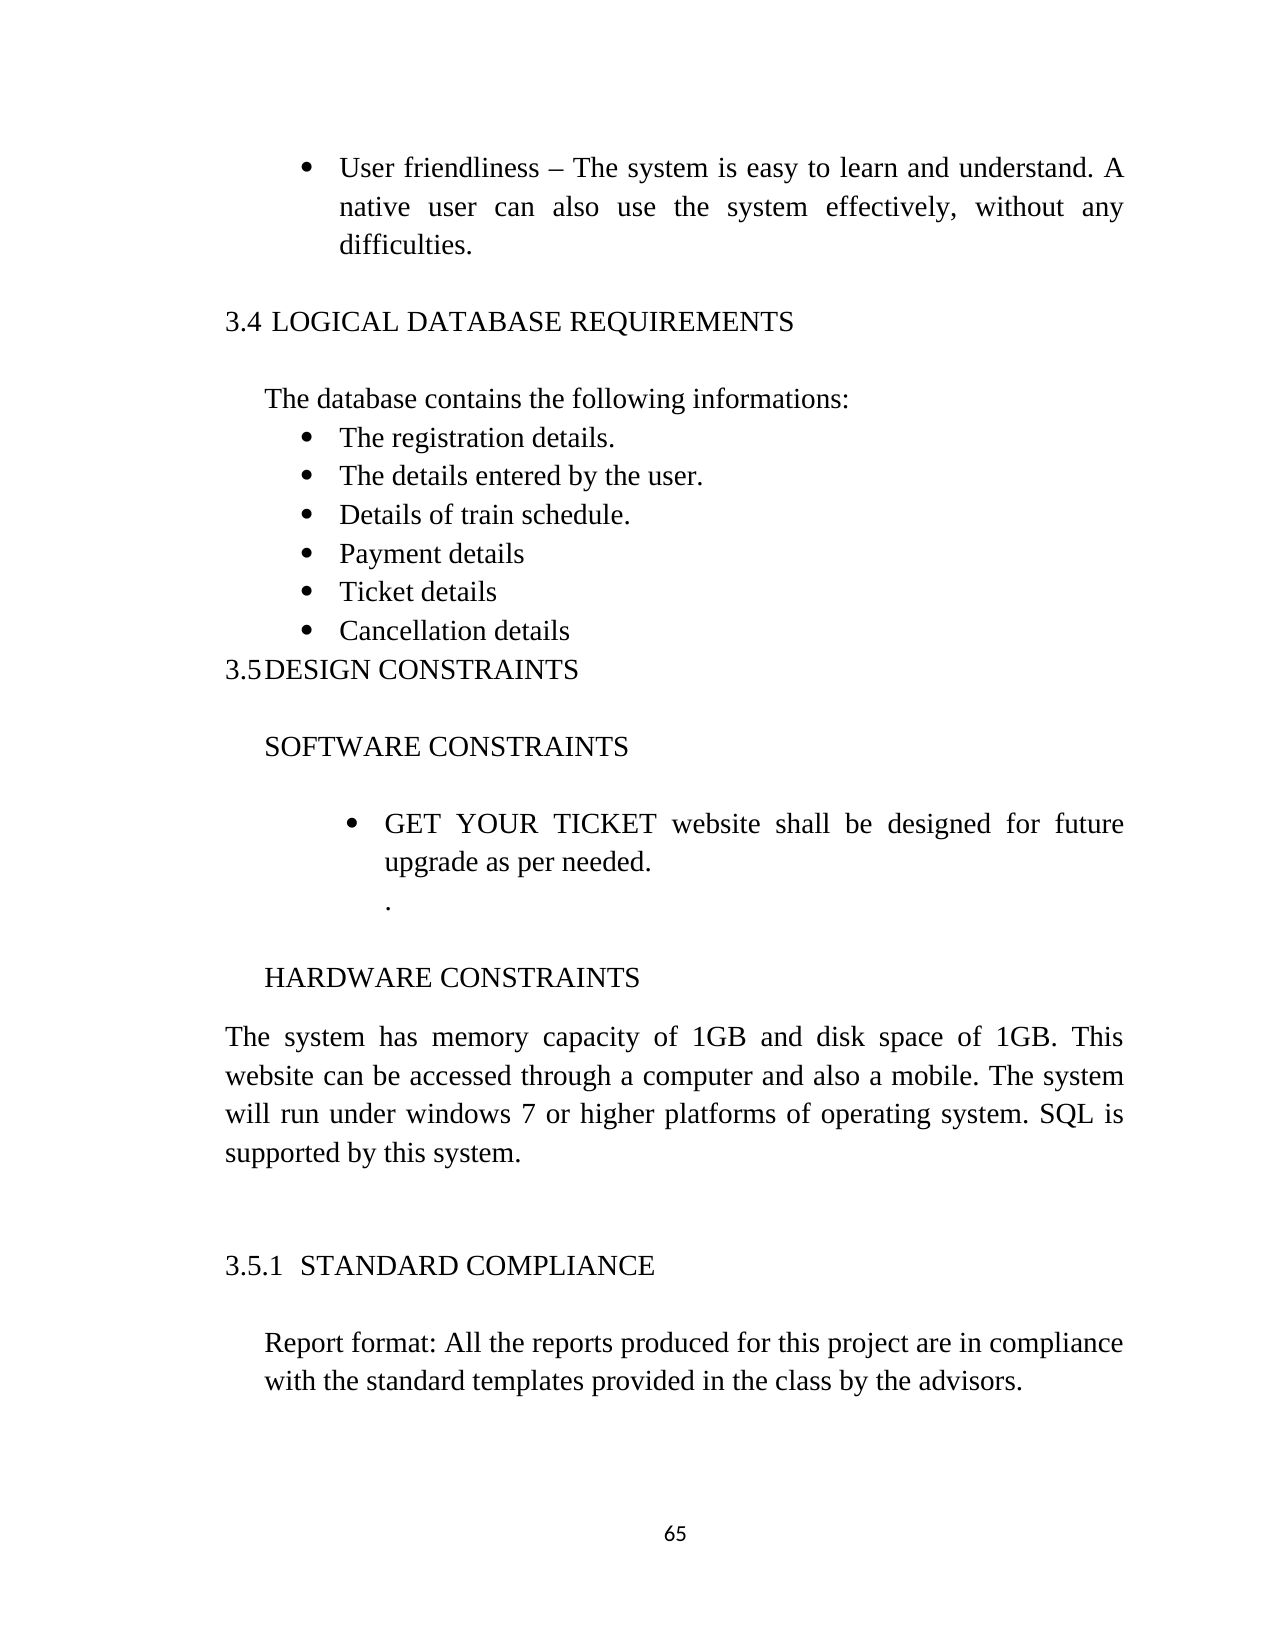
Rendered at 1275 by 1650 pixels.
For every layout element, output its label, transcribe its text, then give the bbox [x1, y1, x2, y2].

list Ticket details [302, 574, 1125, 608]
list Details of train schedule. [302, 497, 1125, 531]
list Payment details [302, 536, 1125, 569]
list The details entered by the user. [302, 458, 1125, 492]
list SOFTWARE CONSTRAINTS [264, 729, 1125, 762]
list User friendliness – The system is easy to learn and understand. A native user can also use the system effectively, without any difficulties. [302, 150, 1125, 261]
list HARDWARE CONSTRAINTS [264, 960, 1125, 994]
list The database contains the following informations: [264, 381, 1125, 415]
list GET YOUR TICKET website shall be designed for future upgrade as per needed. [347, 806, 1125, 878]
list Report format: All the reports produced for this project are in compliance with the standard templates provided in the class by the advisors. [264, 1325, 1125, 1397]
list . [384, 883, 1125, 917]
list LOGICAL DATABASE REQUIREMENTS [225, 304, 1125, 338]
text The system has memory capacity of 1GB and disk space of 1GB. This website can be accessed through a computer and also a mobile. The system will run under windows 7 or higher platforms of operating system. SQL is supported by this system. [225, 1019, 1125, 1169]
list Cancellation details [302, 613, 1125, 647]
list STANDARD COMPLIANCE [225, 1248, 1125, 1281]
list The registration details. [302, 420, 1125, 453]
list DESIGN CONSTRAINTS [225, 652, 1125, 685]
